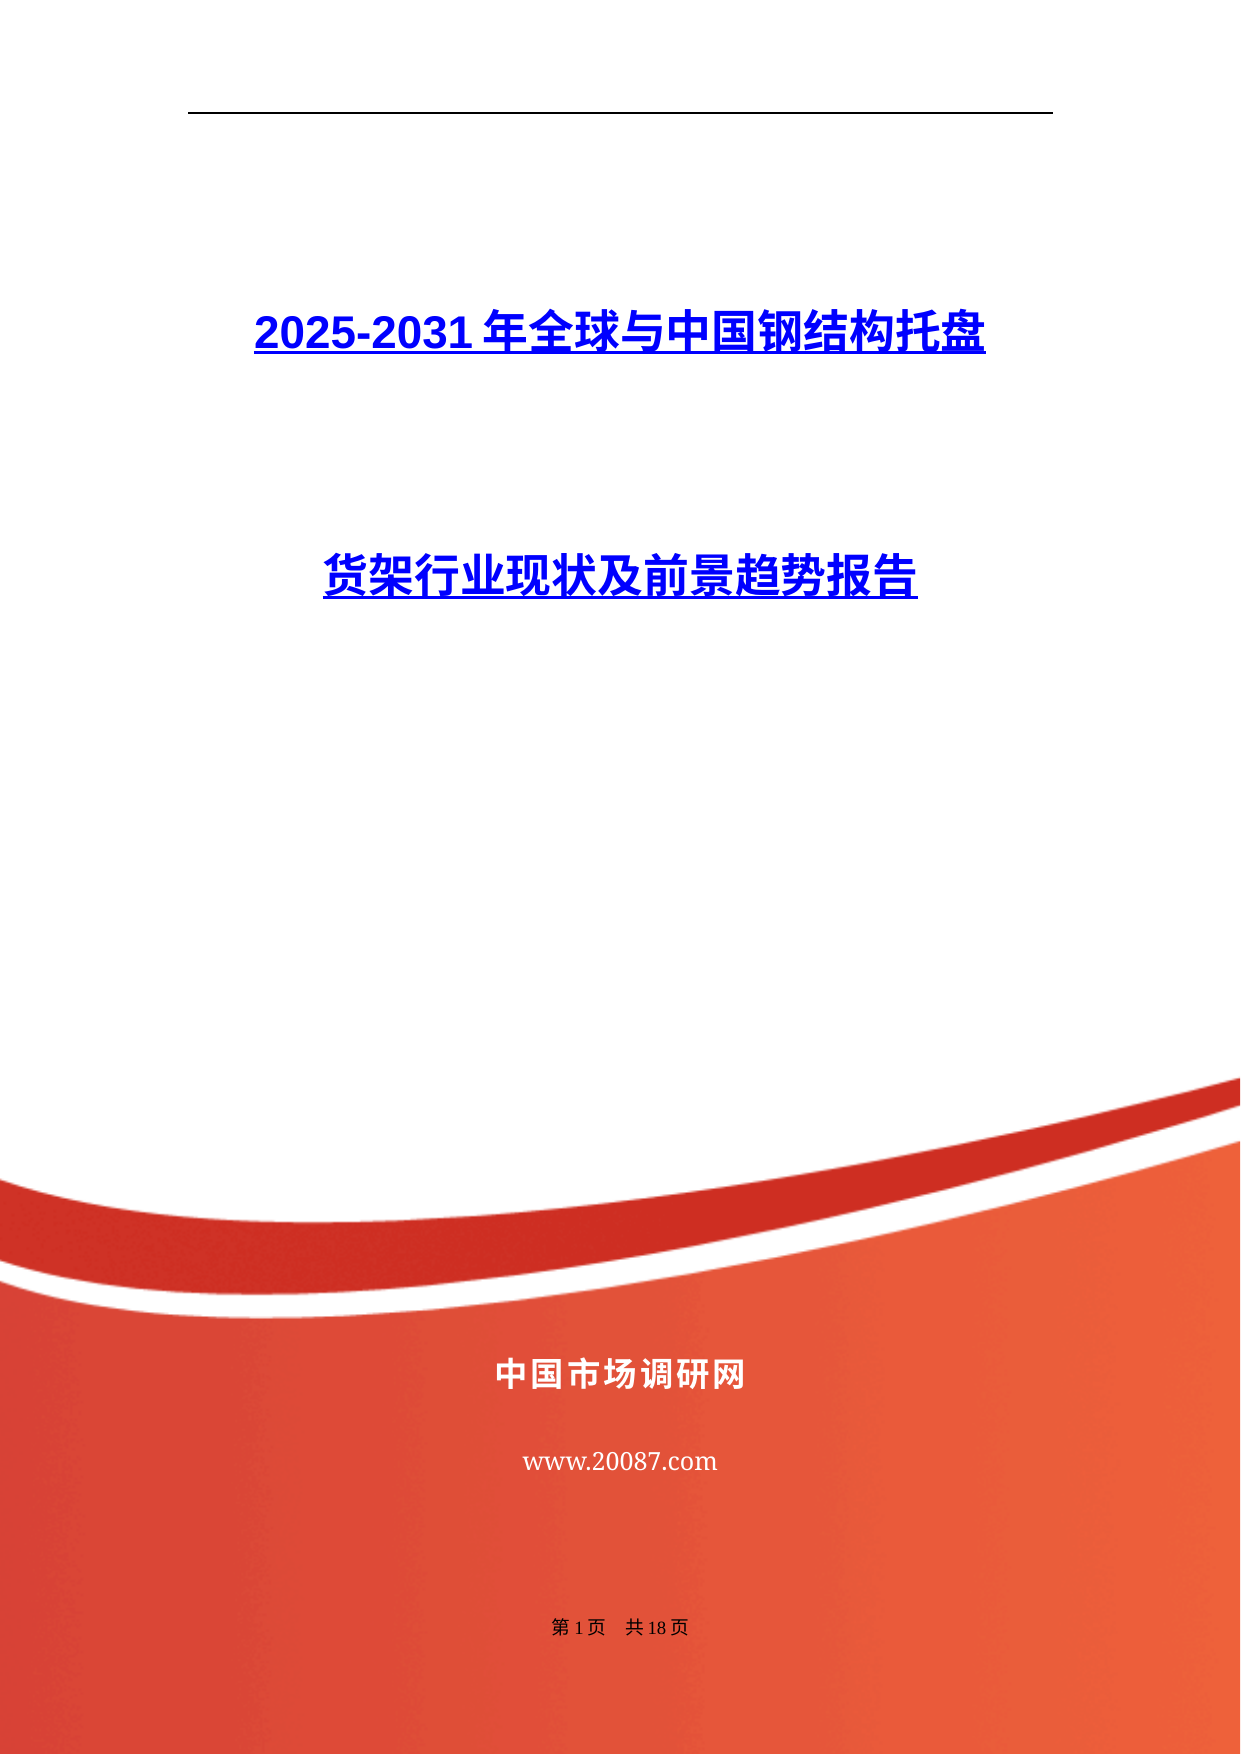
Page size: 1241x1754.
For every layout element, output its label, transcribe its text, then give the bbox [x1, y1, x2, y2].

table_header 2025-2031年全球与中国钢结构托盘货架行业现状及前景趋势报告 [188, 207, 1053, 773]
text www.20087.com [187, 1428, 1053, 1493]
subtitle 中国市场调研网 [187, 1339, 1053, 1404]
picture [0, 1006, 1241, 1754]
